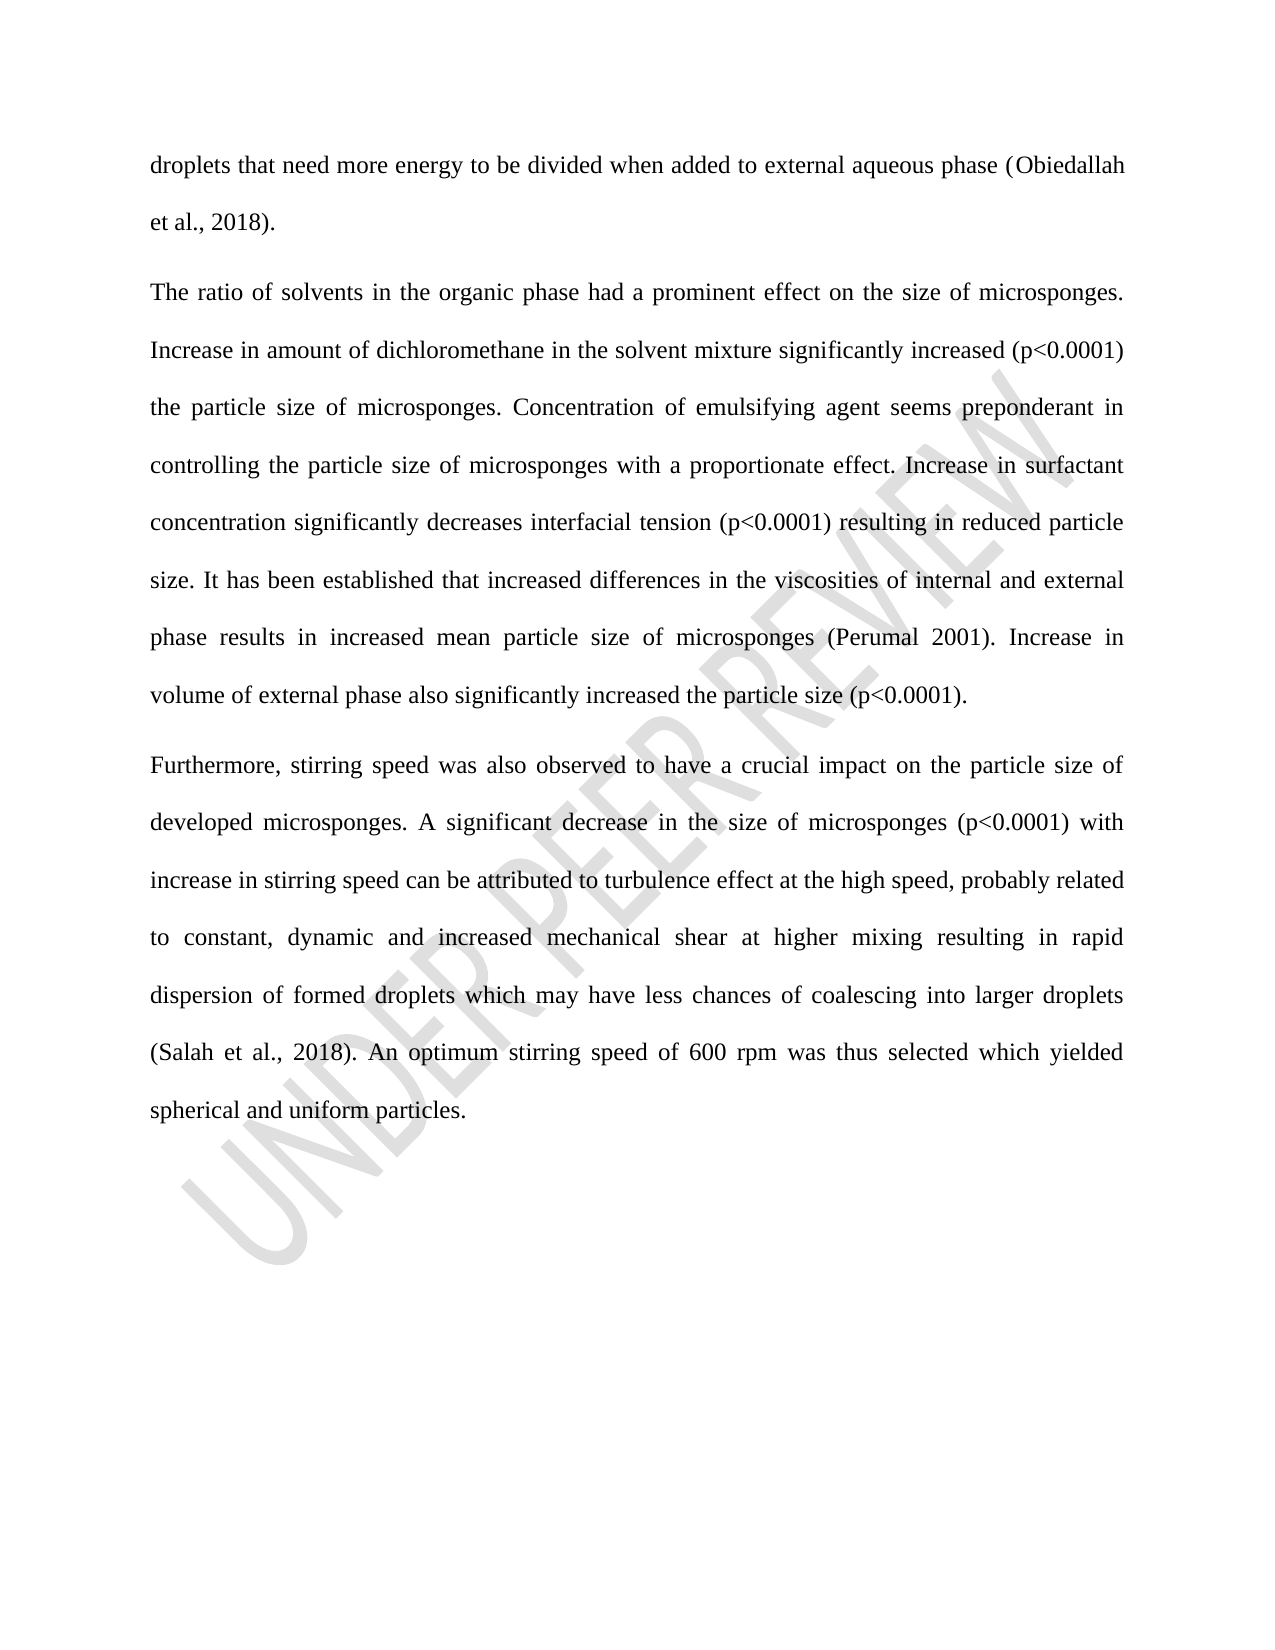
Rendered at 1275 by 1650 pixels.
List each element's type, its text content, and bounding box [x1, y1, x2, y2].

text Furthermore, stirring speed was also observed to have a crucial impact on the particle size of developed microsponges. A significant decrease in the size of microsponges (p<0.0001) with increase in stirring speed can be attributed to turbulence effect at the high speed, probably related to constant, dynamic and increased mechanical shear at higher mixing resulting in rapid dispersion of formed droplets which may have less chances of coalescing into larger droplets (Salah et al., 2018). An optimum stirring speed of 600 rpm was thus selected which yielded spherical and uniform particles. [150, 750, 1125, 1124]
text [150, 150, 1125, 236]
text The ratio of solvents in the organic phase had a prominent effect on the size of microsponges. Increase in amount of dichloromethane in the solvent mixture significantly increased (p<0.0001) the particle size of microsponges. Concentration of emulsifying agent seems preponderant in controlling the particle size of microsponges with a proportionate effect. Increase in surfactant concentration significantly decreases interfacial tension (p<0.0001) resulting in reduced particle size. It has been established that increased differences in the viscosities of internal and external phase results in increased mean particle size of microsponges (Perumal 2001). Increase in volume of external phase also significantly increased the particle size (p<0.0001). [150, 277, 1125, 709]
